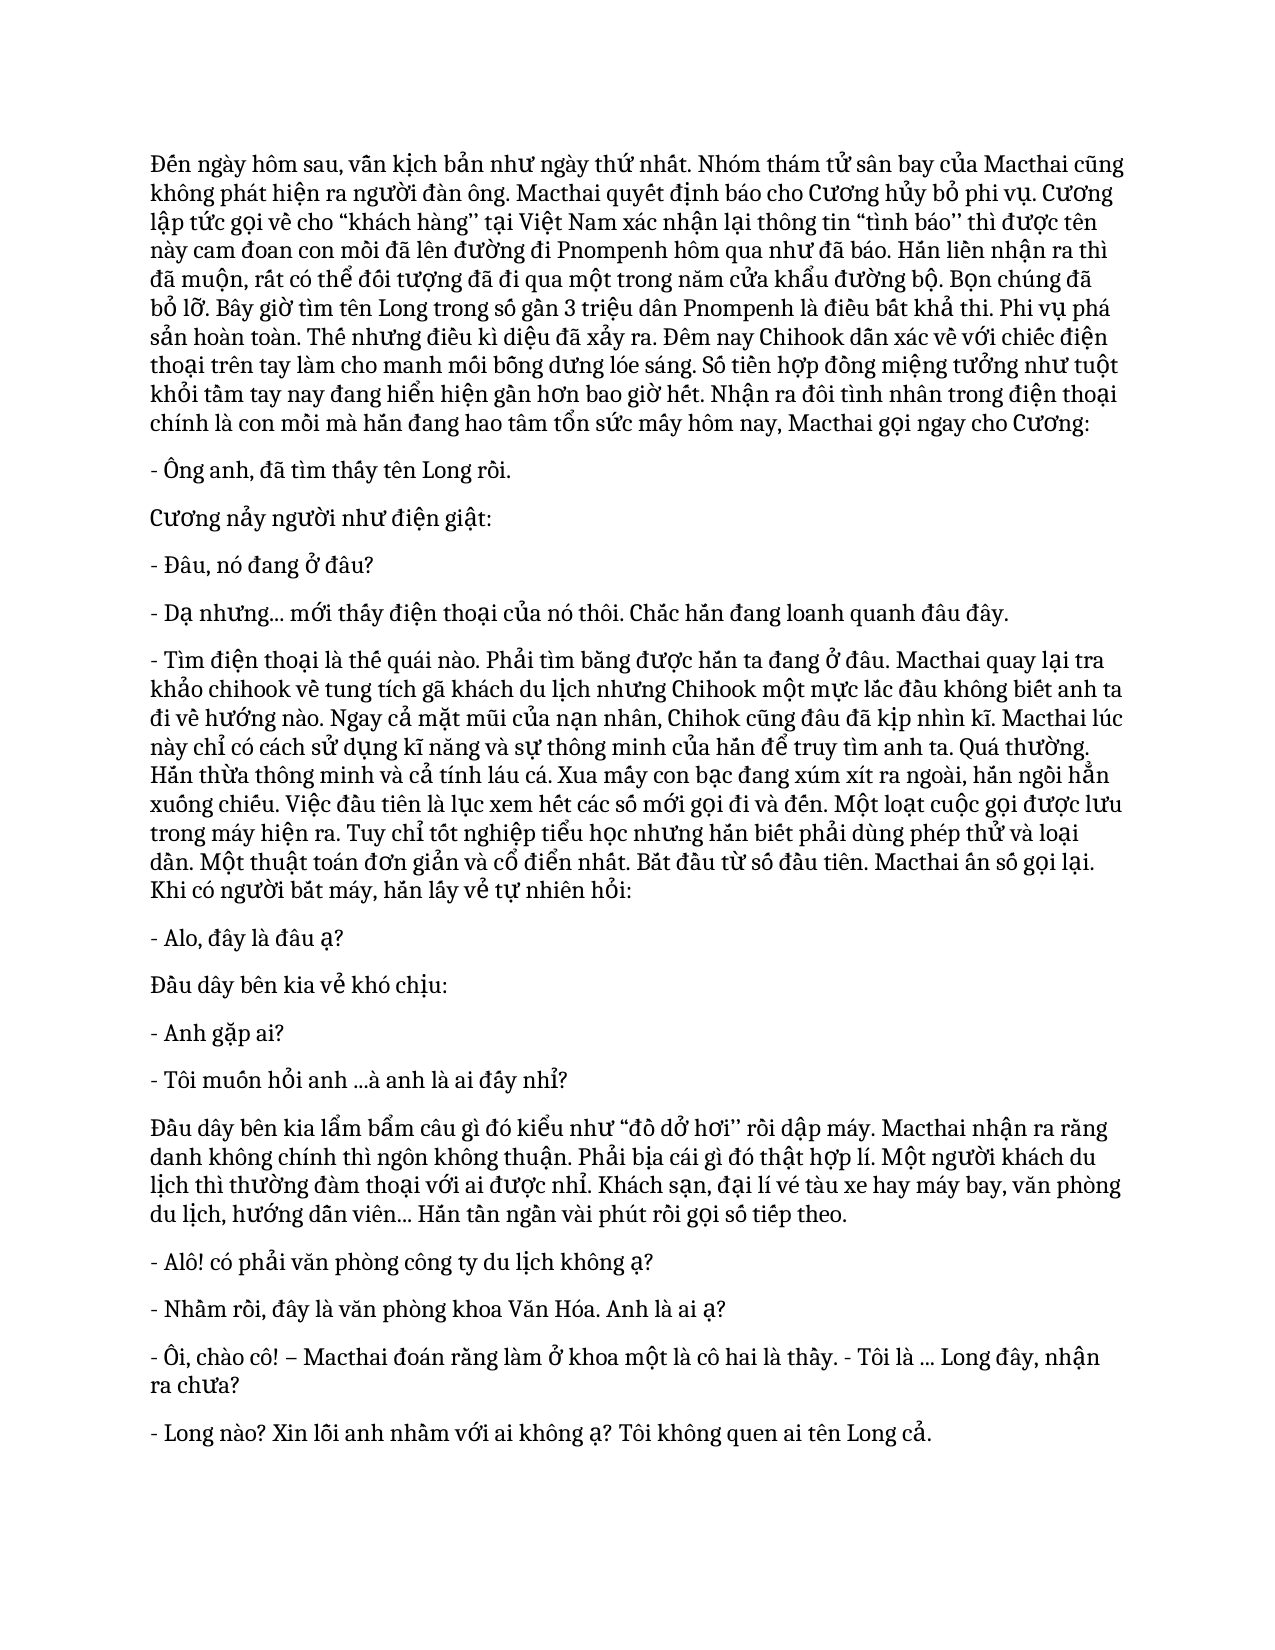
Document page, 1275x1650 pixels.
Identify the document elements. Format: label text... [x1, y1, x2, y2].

text - Ôi, chào cô! – Macthai đoán rằng làm ở khoa một là cô hai là thầy. - Tôi là ... Long đây, nhận ra chưa? [150, 1342, 1125, 1400]
text - Dạ nhưng... mới thấy điện thoại của nó thôi. Chắc hắn đang loanh quanh đâu đây. [150, 599, 1125, 627]
text - Đâu, nó đang ở đâu? [150, 551, 1125, 580]
text - Long nào? Xin lỗi anh nhầm với ai không ạ? Tôi không quen ai tên Long cả. [150, 1419, 1125, 1447]
text - Anh gặp ai? [150, 1019, 1125, 1047]
text - Alo, đây là đâu ạ? [150, 924, 1125, 952]
text Đầu dây bên kia vẻ khó chịu: [150, 971, 1125, 1000]
text - Tìm điện thoại là thế quái nào. Phải tìm bằng được hắn ta đang ở đâu. Macthai quay lại tra khảo chihook về tung tích gã khách du lịch nhưng Chihook một mực lắc đầu không biết anh ta đi về hướng nào. Ngay cả mặt mũi của nạn nhân, Chihok cũng đâu đã kịp nhìn kĩ. Macthai lúc này chỉ có cách sử dụng kĩ năng và sự thông minh của hắn để truy tìm anh ta. Quá thường. Hắn thừa thông minh và cả tính láu cá. Xua mấy con bạc đang xúm xít ra ngoài, hắn ngồi hẳn xuống chiếu. Việc đầu tiên là lục xem hết các số mới gọi đi và đến. Một loạt cuộc gọi được lưu trong máy hiện ra. Tuy chỉ tốt nghiệp tiểu học nhưng hắn biết phải dùng phép thử và loại dần. Một thuật toán đơn giản và cổ điển nhất. Bắt đầu từ số đầu tiên. Macthai ấn số gọi lại. Khi có người bắt máy, hắn lấy vẻ tự nhiên hỏi: [150, 646, 1125, 905]
text Cương nảy người như điện giật: [150, 504, 1125, 532]
text Đầu dây bên kia lẩm bẩm câu gì đó kiểu như “đồ dở hơi’’ rồi dập máy. Macthai nhận ra rằng danh không chính thì ngôn không thuận. Phải bịa cái gì đó thật hợp lí. Một người khách du lịch thì thường đàm thoại với ai được nhỉ. Khách sạn, đại lí vé tàu xe hay máy bay, văn phòng du lịch, hướng dẫn viên... Hắn tần ngần vài phút rồi gọi số tiếp theo. [150, 1114, 1125, 1229]
text - Tôi muốn hỏi anh ...à anh là ai đấy nhỉ? [150, 1066, 1125, 1095]
text Đến ngày hôm sau, vẫn kịch bản như ngày thứ nhất. Nhóm thám tử sân bay của Macthai cũng không phát hiện ra người đàn ông. Macthai quyết định báo cho Cương hủy bỏ phi vụ. Cương lập tức gọi về cho “khách hàng’’ tại Việt Nam xác nhận lại thông tin “tình báo’’ thì được tên này cam đoan con mồi đã lên đường đi Pnompenh hôm qua như đã báo. Hắn liền nhận ra thì đã muộn, rất có thể đối tượng đã đi qua một trong năm cửa khẩu đường bộ. Bọn chúng đã bỏ lỡ. Bây giờ tìm tên Long trong số gần 3 triệu dân Pnompenh là điều bất khả thi. Phi vụ phá sản hoàn toàn. Thế nhưng điều kì diệu đã xảy ra. Đêm nay Chihook dẫn xác về với chiếc điện thoại trên tay làm cho manh mối bỗng dưng lóe sáng. Số tiền hợp đồng miệng tưởng như tuột khỏi tầm tay nay đang hiển hiện gần hơn bao giờ hết. Nhận ra đôi tình nhân trong điện thoại chính là con mồi mà hắn đang hao tâm tổn sức mấy hôm nay, Macthai gọi ngay cho Cương: [150, 150, 1125, 437]
text - Nhầm rồi, đây là văn phòng khoa Văn Hóa. Anh là ai ạ? [150, 1295, 1125, 1324]
text - Ông anh, đã tìm thấy tên Long rồi. [150, 456, 1125, 485]
text - Alô! có phải văn phòng công ty du lịch không ạ? [150, 1247, 1125, 1276]
